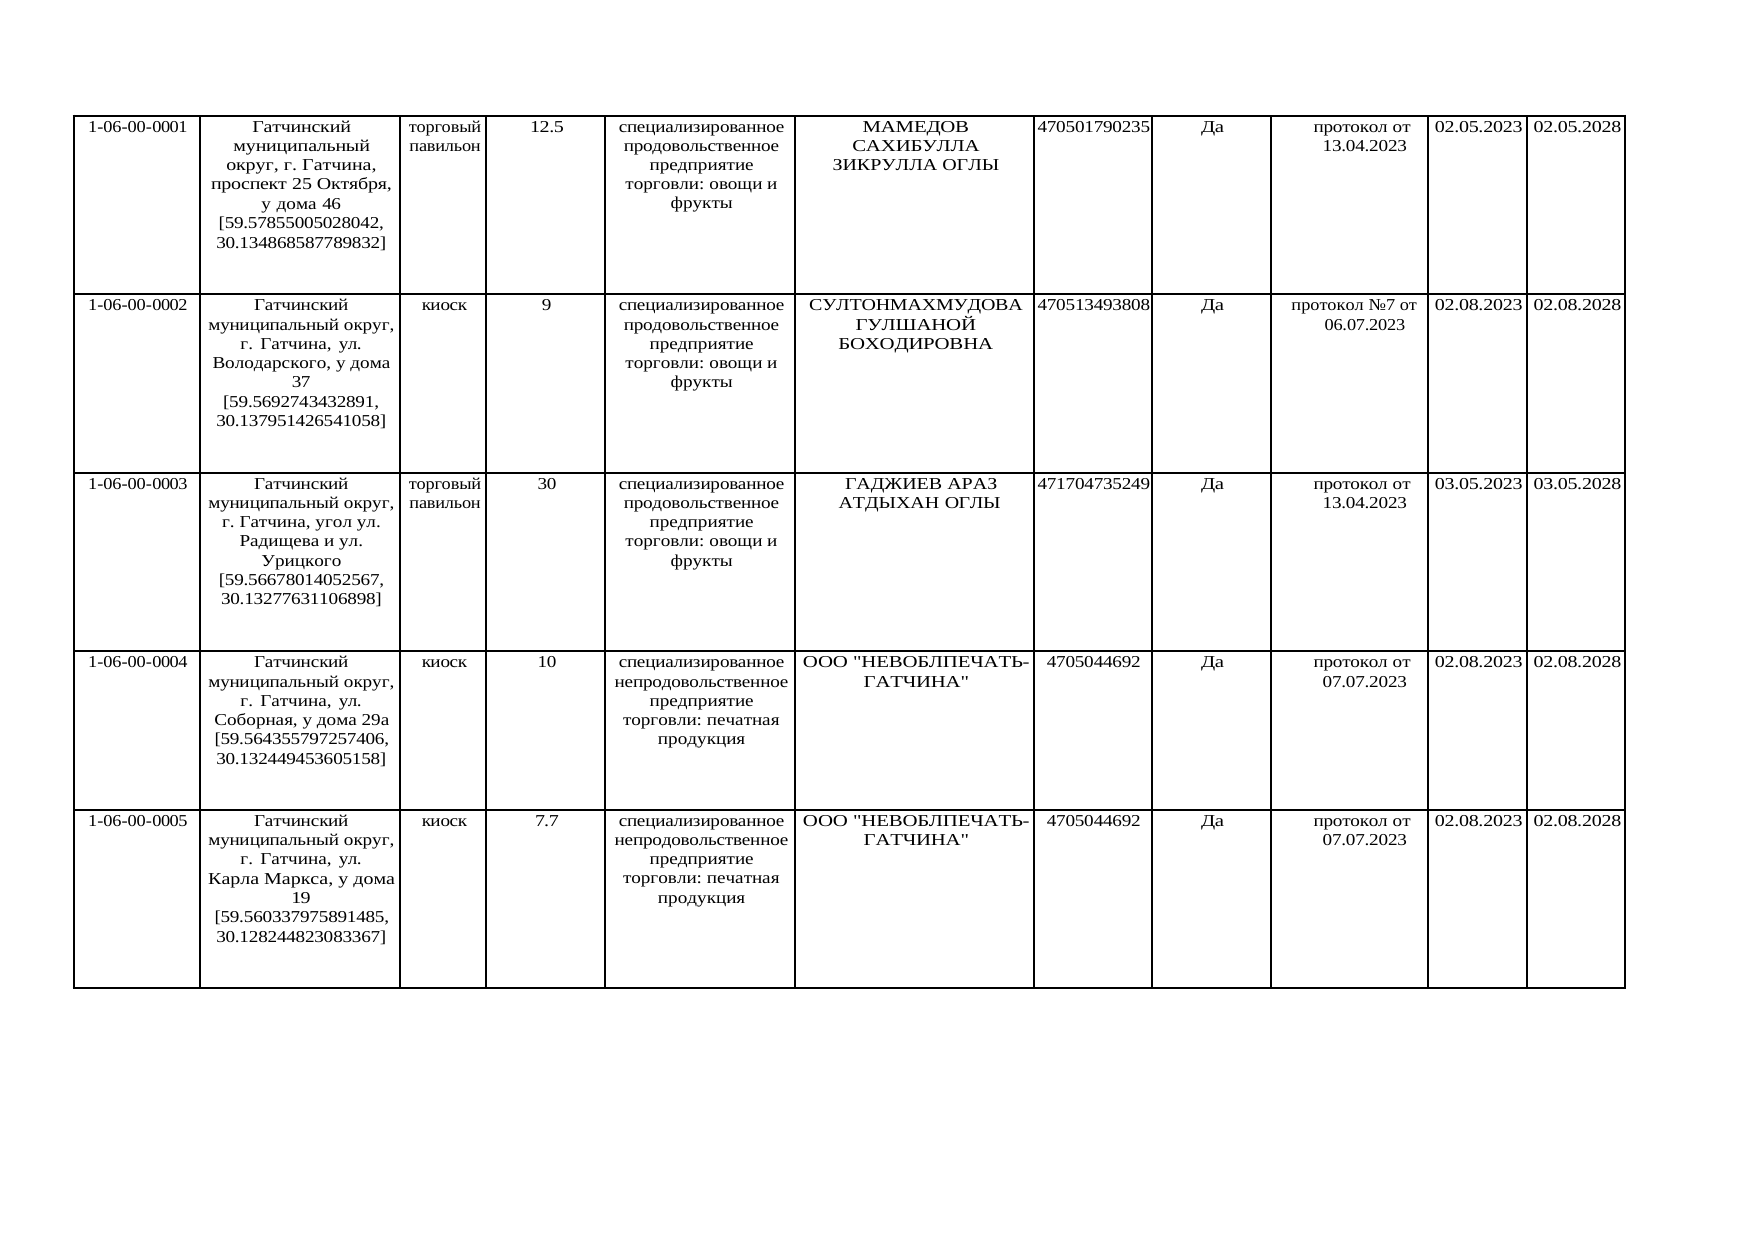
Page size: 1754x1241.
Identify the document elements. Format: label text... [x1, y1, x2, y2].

table_cell торговый павильон [401, 117, 485, 293]
table_cell 03.05.2023 [1429, 474, 1526, 650]
table_cell 02.08.2028 [1528, 295, 1624, 472]
table_cell 4705044692 [1035, 811, 1151, 987]
table_cell 7.7 [487, 811, 604, 987]
table_cell 9 [487, 295, 604, 472]
table_cell киоск [401, 652, 485, 809]
table_cell СУЛТОНМАХМУДОВА ГУЛШАНОЙ БОХОДИРОВНА [796, 295, 1033, 472]
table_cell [1272, 811, 1427, 987]
table_cell 1-06-00-0002 [75, 295, 199, 472]
table_cell 02.08.2028 [1528, 652, 1624, 809]
table_cell киоск [401, 295, 485, 472]
table_cell 03.05.2028 [1528, 474, 1624, 650]
table_cell Гатчинский муниципальный округ, г. Гатчина, ул. Карла Маркса, у дома 19 [59.560337975891485, 30.128244823083367] [201, 811, 399, 987]
table_cell протокол от 07.07.2023 [1272, 652, 1427, 809]
table_cell Да [1153, 811, 1270, 987]
table_cell Да [1153, 117, 1270, 293]
table_cell 10 [487, 652, 604, 809]
table_cell специализированное продовольственное предприятие торговли: овощи и фрукты [606, 117, 794, 293]
table_cell 02.08.2023 [1429, 652, 1526, 809]
table_cell Да [1153, 652, 1270, 809]
table_cell Да [1153, 474, 1270, 650]
table_cell протокол от 13.04.2023 [1272, 117, 1427, 293]
table_cell Гатчинский муниципальный округ, г. Гатчина, ул. Володарского, у дома 37 [59.5692743432891, 30.137951426541058] [201, 295, 399, 472]
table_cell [796, 811, 1033, 987]
table_cell протокол от 13.04.2023 [1272, 474, 1427, 650]
table_cell 02.08.2023 [1429, 295, 1526, 472]
table_cell Гатчинский муниципальный округ, г. Гатчина, угол ул. Радищева и ул. Урицкого [59.56678014052567, 30.13277631106898] [201, 474, 399, 650]
table_cell 02.05.2023 [1429, 117, 1526, 293]
table_cell МАМЕДОВ САХИБУЛЛА ЗИКРУЛЛА ОГЛЫ [796, 117, 1033, 293]
table_cell ООО "НЕВОБЛПЕЧАТЬ- ГАТЧИНА" [796, 652, 1033, 809]
table_cell торговый павильон [401, 474, 485, 650]
table_cell Гатчинский муниципальный округ, г. Гатчина, проспект 25 Октября, у дома 46 [59.57855005028042, 30.134868587789832] [201, 117, 399, 293]
table_cell 1-06-00-0005 [75, 811, 199, 987]
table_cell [606, 811, 794, 987]
table_cell 1-06-00-0004 [75, 652, 199, 809]
table_cell 1-06-00-0001 [75, 117, 199, 293]
table_cell протокол №7 от 06.07.2023 [1272, 295, 1427, 472]
table_cell Гатчинский муниципальный округ, г. Гатчина, ул. Соборная, у дома 29а [59.564355797257406, 30.132449453605158] [201, 652, 399, 809]
table_cell 12.5 [487, 117, 604, 293]
table_cell 470513493808 [1035, 295, 1151, 472]
table_cell 02.05.2028 [1528, 117, 1624, 293]
table_cell 470501790235 [1035, 117, 1151, 293]
table_cell 30 [487, 474, 604, 650]
table_cell киоск [401, 811, 485, 987]
table_cell ГАДЖИЕВ АРАЗ АТДЫХАН ОГЛЫ [796, 474, 1033, 650]
table_cell Да [1153, 295, 1270, 472]
table_cell 1-06-00-0003 [75, 474, 199, 650]
table_cell специализированное продовольственное предприятие торговли: овощи и фрукты [606, 474, 794, 650]
table_cell специализированное продовольственное предприятие торговли: овощи и фрукты [606, 295, 794, 472]
table_cell 4705044692 [1035, 652, 1151, 809]
table_cell 471704735249 [1035, 474, 1151, 650]
table_cell 02.08.2023 [1429, 811, 1526, 987]
table_cell специализированное непродовольственное предприятие торговли: печатная продукция [606, 652, 794, 809]
table_cell 02.08.2028 [1528, 811, 1624, 987]
